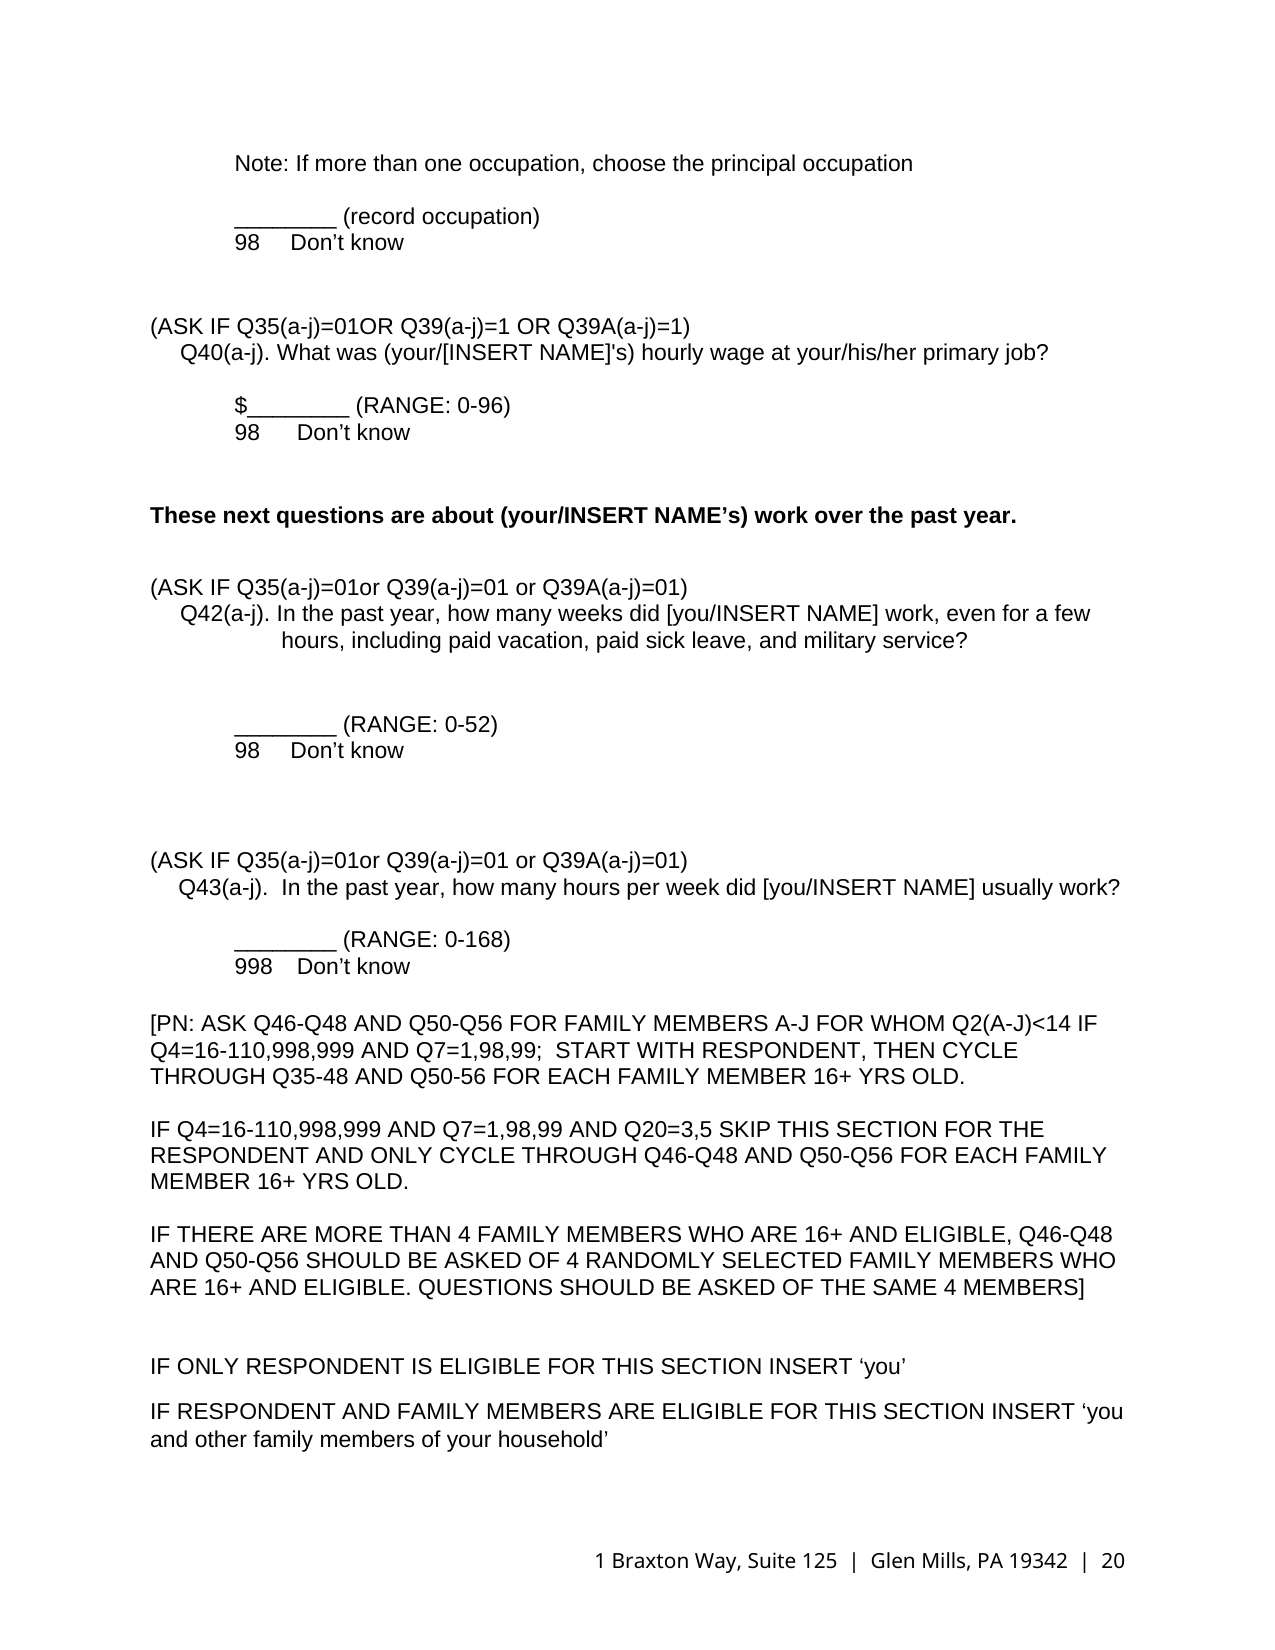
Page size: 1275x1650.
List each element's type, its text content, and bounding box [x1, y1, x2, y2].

text ________ (RANGE: 0-52) [150, 711, 1125, 737]
text Q43(a-j). In the past year, how many hours per week did [you/INSERT NAME] usually work? [150, 873, 1125, 900]
text (ASK IF Q35(a-j)=01or Q39(a-j)=01 or Q39A(a-j)=01) [150, 574, 1125, 600]
text These next questions are about (your/INSERT NAME’s) work over the past year. [150, 502, 1125, 529]
text Q40(a-j). What was (your/[INSERT NAME]'s) hourly wage at your/his/her primary job? [150, 339, 1125, 366]
text 98 Don’t know [150, 418, 1125, 445]
text $________ (RANGE: 0-96) [150, 392, 1125, 418]
text [PN: ASK Q46-Q48 AND Q50-Q56 FOR FAMILY MEMBERS A-J FOR WHOM Q2(A-J)<14 IF Q4=16-110,998,999 AND Q7=1,98,99; START WITH RESPONDENT, THEN CYCLE THROUGH Q35-48 AND Q50-56 FOR EACH FAMILY MEMBER 16+ YRS OLD. [150, 1010, 1125, 1089]
text IF Q4=16-110,998,999 AND Q7=1,98,99 AND Q20=3,5 SKIP THIS SECTION FOR THE RESPONDENT AND ONLY CYCLE THROUGH Q46-Q48 AND Q50-Q56 FOR EACH FAMILY MEMBER 16+ YRS OLD. [150, 1116, 1125, 1195]
text 998 Don’t know [150, 953, 1125, 979]
text (ASK IF Q35(a-j)=01OR Q39(a-j)=1 OR Q39A(a-j)=1) [150, 313, 1125, 339]
text ________ (record occupation) [150, 203, 1125, 229]
text 98 Don’t know [150, 737, 1125, 763]
text IF RESPONDENT AND FAMILY MEMBERS ARE ELIGIBLE FOR THIS SECTION INSERT ‘you and other family members of your household’ [150, 1398, 1125, 1453]
text Note: If more than one occupation, choose the principal occupation [150, 150, 1125, 176]
text (ASK IF Q35(a-j)=01or Q39(a-j)=01 or Q39A(a-j)=01) [150, 847, 1125, 873]
text IF ONLY RESPONDENT IS ELIGIBLE FOR THIS SECTION INSERT ‘you’ [150, 1353, 1125, 1379]
text ________ (RANGE: 0-168) [150, 926, 1125, 953]
text IF THERE ARE MORE THAN 4 FAMILY MEMBERS WHO ARE 16+ AND ELIGIBLE, Q46-Q48 AND Q50-Q56 SHOULD BE ASKED OF 4 RANDOMLY SELECTED FAMILY MEMBERS WHO ARE 16+ AND ELIGIBLE. QUESTIONS SHOULD BE ASKED OF THE SAME 4 MEMBERS] [150, 1221, 1125, 1300]
text 98 Don’t know [150, 229, 1125, 255]
text Q42(a-j). In the past year, how many weeks did [you/INSERT NAME] work, even for a few hours, including paid vacation, paid sick leave, and military service? [150, 600, 1125, 653]
